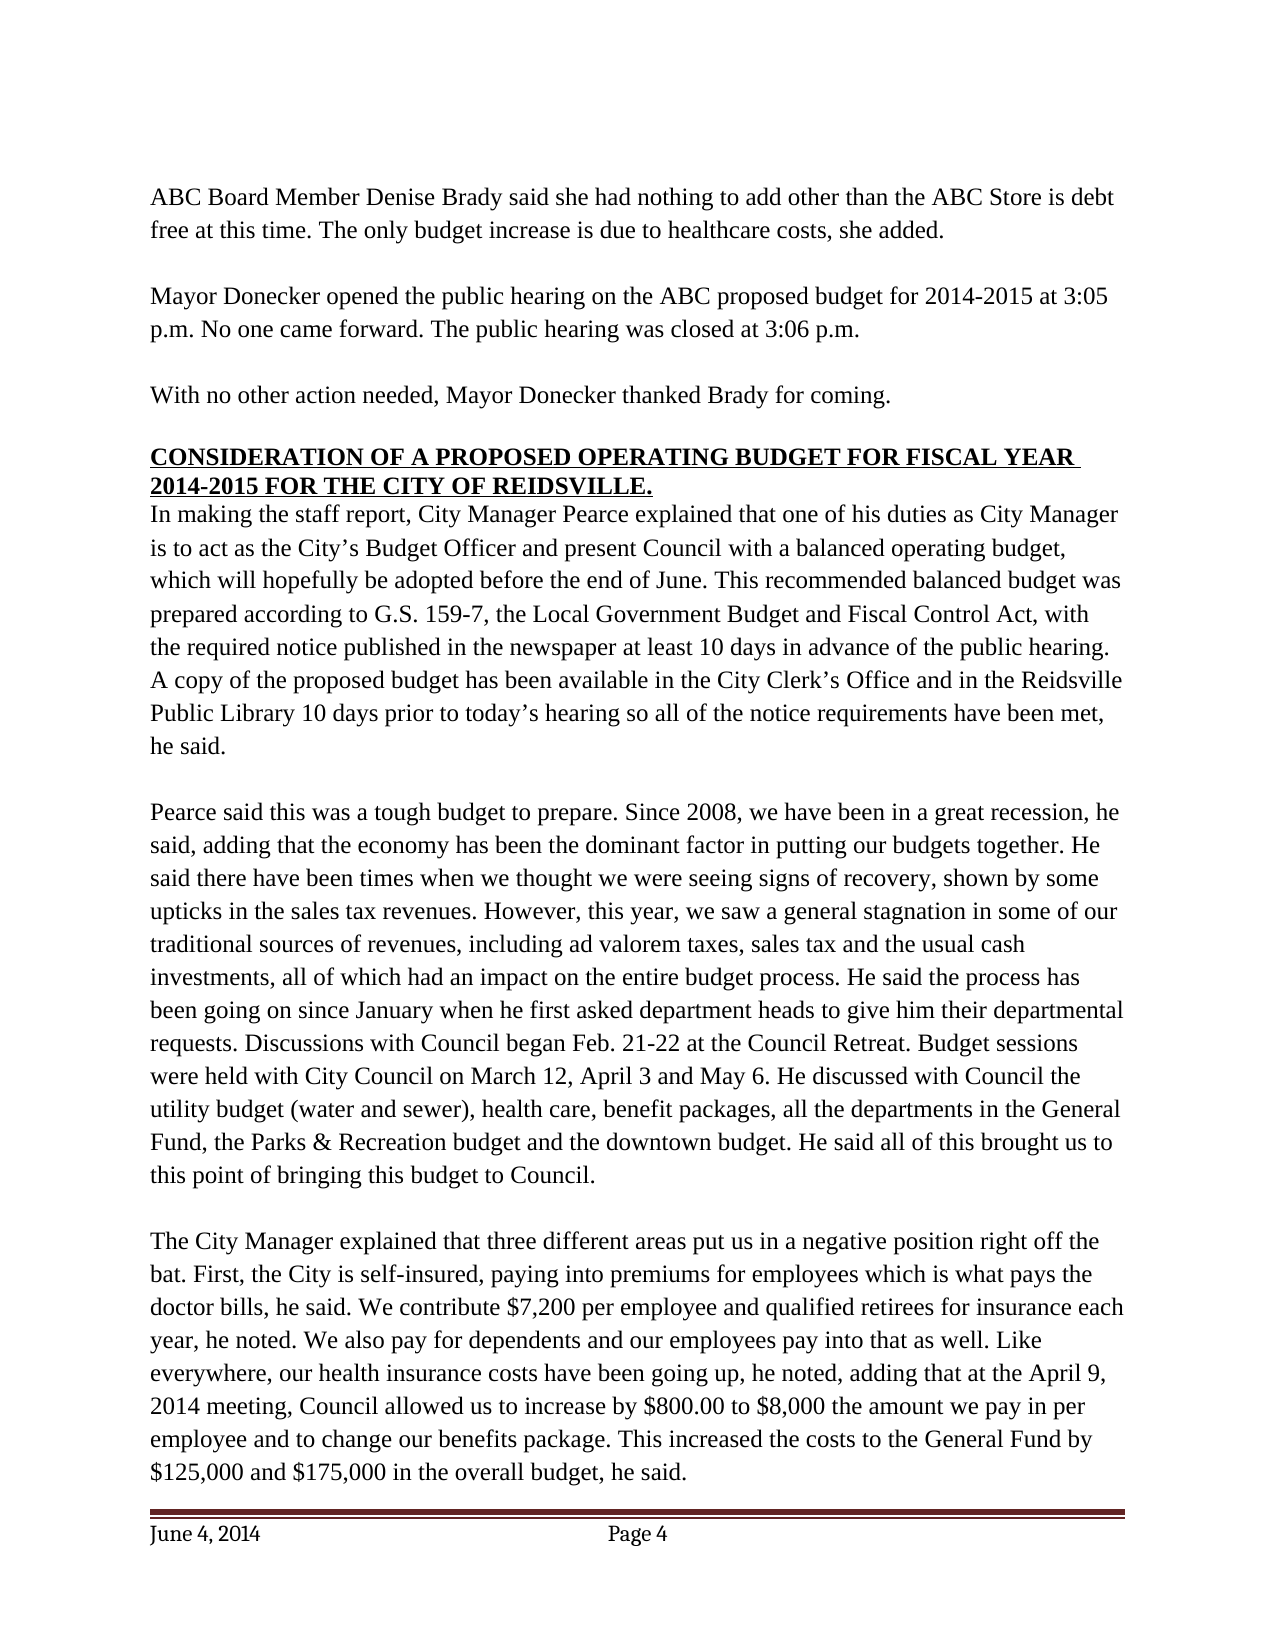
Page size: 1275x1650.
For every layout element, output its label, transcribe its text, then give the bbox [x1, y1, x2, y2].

text With no other action needed, Mayor Donecker thanked Brady for coming. [150, 380, 1125, 409]
text The City Manager explained that three different areas put us in a negative position right off the bat. First, the City is self-insured, paying into premiums for employees which is what pays the doctor bills, he said. We contribute $7,200 per employee and qualified retirees for insurance each year, he noted. We also pay for dependents and our employees pay into that as well. Like everywhere, our health insurance costs have been going up, he noted, adding that at the April 9, 2014 meeting, Council allowed us to increase by $800.00 to $8,000 the amount we pay in per employee and to change our benefits package. This increased the costs to the General Fund by $125,000 and $175,000 in the overall budget, he said. [150, 1226, 1125, 1486]
text In making the staff report, City Manager Pearce explained that one of his duties as City Manager is to act as the City’s Budget Officer and present Council with a balanced operating budget, which will hopefully be adopted before the end of June. This recommended balanced budget was prepared according to G.S. 159-7, the Local Government Budget and Fiscal Control Act, with the required notice published in the newspaper at least 10 days in advance of the public hearing. A copy of the proposed budget has been available in the City Clerk’s Office and in the Reidsville Public Library 10 days prior to today’s hearing so all of the notice requirements have been met, he said. [150, 499, 1125, 759]
text Mayor Donecker opened the public hearing on the ABC proposed budget for 2014-2015 at 3:05 p.m. No one came forward. The public hearing was closed at 3:06 p.m. [150, 281, 1125, 343]
text CONSIDERATION OF A PROPOSED OPERATING BUDGET FOR FISCAL YEAR 2014-2015 FOR THE CITY OF REIDSVILLE. [150, 442, 1125, 499]
text ABC Board Member Denise Brady said she had nothing to add other than the ABC Store is debt free at this time. The only budget increase is due to healthcare costs, she added. [150, 182, 1125, 244]
text Pearce said this was a tough budget to prepare. Since 2008, we have been in a great recession, he said, adding that the economy has been the dominant factor in putting our budgets together. He said there have been times when we thought we were seeing signs of recovery, shown by some upticks in the sales tax revenues. However, this year, we saw a general stagnation in some of our traditional sources of revenues, including ad valorem taxes, sales tax and the usual cash investments, all of which had an impact on the entire budget process. He said the process has been going on since January when he first asked department heads to give him their departmental requests. Discussions with Council began Feb. 21-22 at the Council Retreat. Budget sessions were held with City Council on March 12, April 3 and May 6. He discussed with Council the utility budget (water and sewer), health care, benefit packages, all the departments in the General Fund, the Parks & Recreation budget and the downtown budget. He said all of this brought us to this point of bringing this budget to Council. [150, 797, 1125, 1189]
